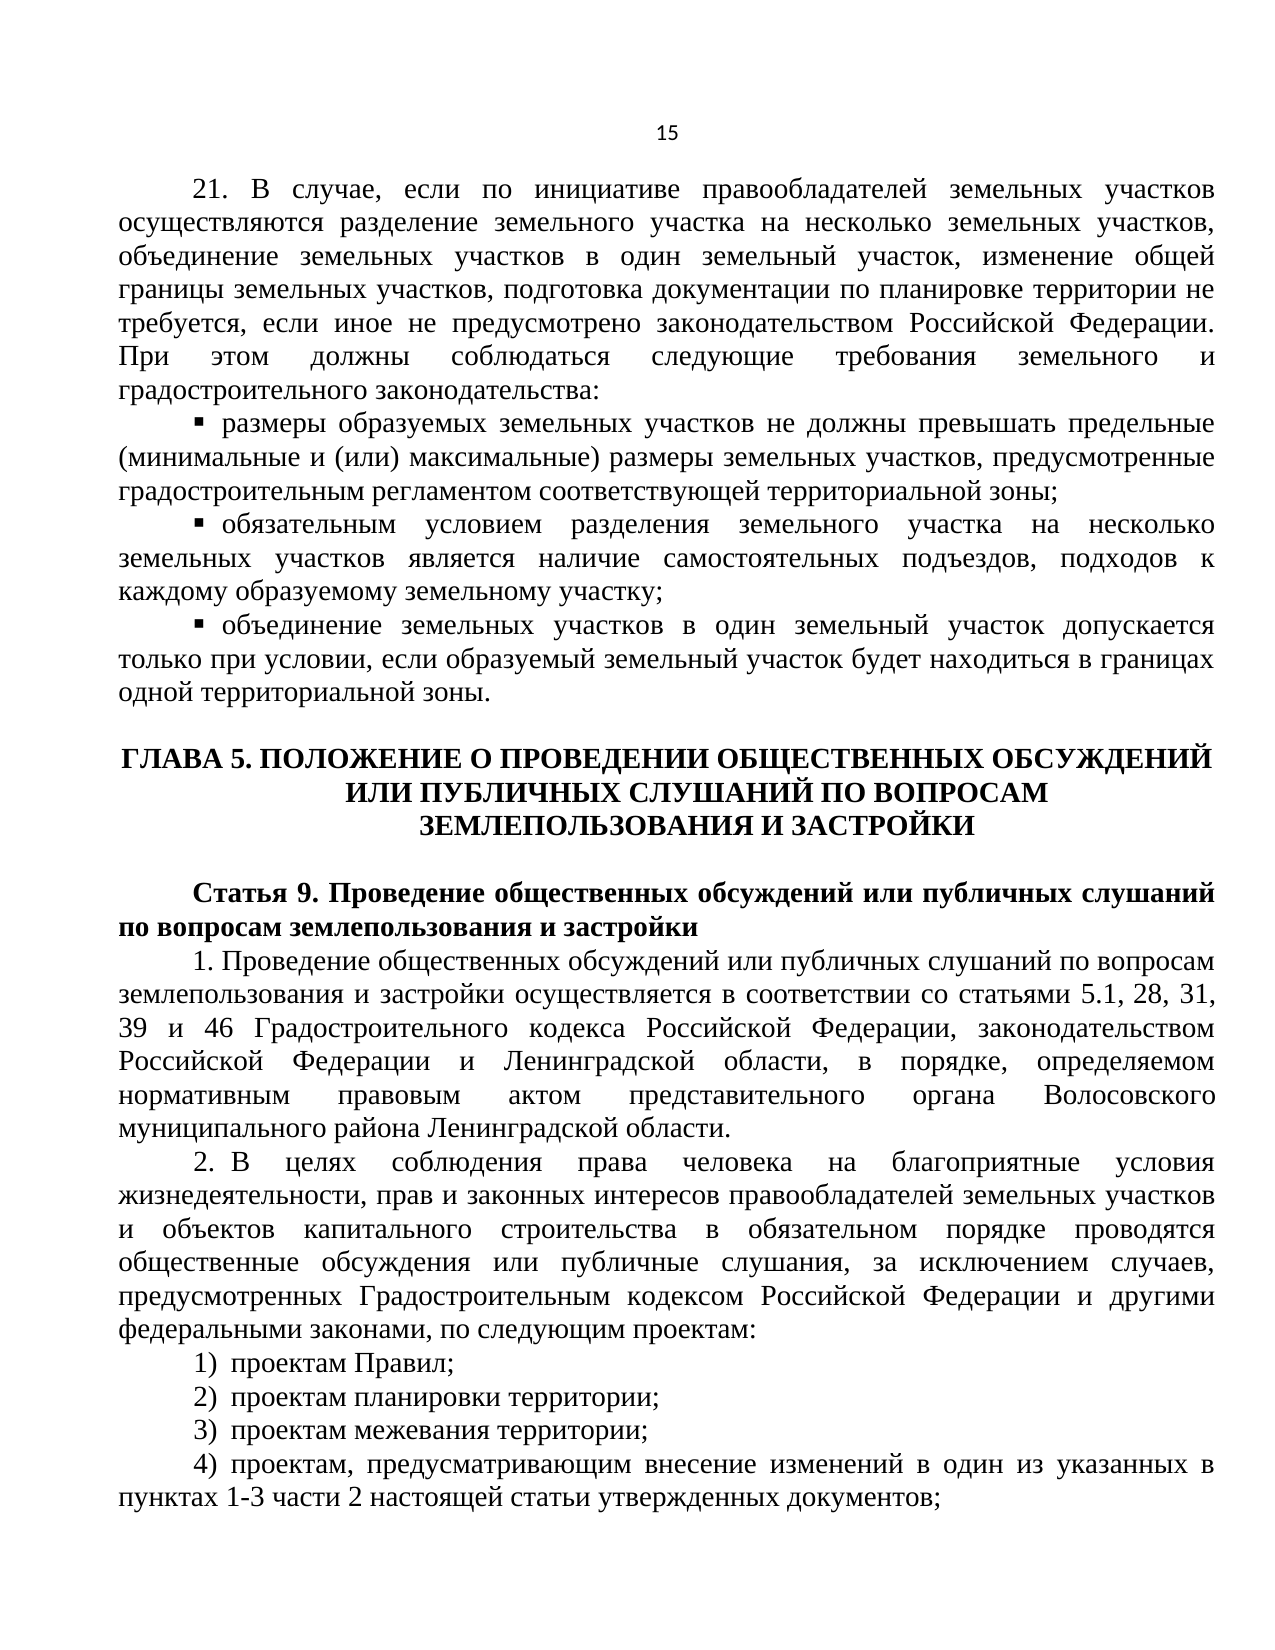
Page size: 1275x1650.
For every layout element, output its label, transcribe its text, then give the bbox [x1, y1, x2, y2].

list размеры образуемых земельных участков не должны превышать предельные (минимальные и (или) максимальные) размеры земельных участков, предусмотренные градостроительным регламентом соответствующей территориальной зоны; [118, 406, 1216, 506]
text 4) проектам, предусматривающим внесение изменений в один из указанных в пунктах 1-3 части 2 настоящей статьи утвержденных документов; [118, 1446, 1216, 1513]
subtitle ГЛАВА 5. ПОЛОЖЕНИЕ О ПРОВЕДЕНИИ ОБЩЕСТВЕННЫХ ОБСУЖДЕНИЙ ИЛИ ПУБЛИЧНЫХ СЛУШАНИЙ ПО ВОПРОСАМ ЗЕМЛЕПОЛЬЗОВАНИЯ И ЗАСТРОЙКИ [118, 741, 1216, 842]
text 2. В целях соблюдения права человека на благоприятные условия жизнедеятельности, прав и законных интересов правообладателей земельных участков и объектов капитального строительства в обязательном порядке проводятся общественные обсуждения или публичные слушания, за исключением случаев, предусмотренных Градостроительным кодексом Российской Федерации и другими федеральными законами, по следующим проектам: [118, 1144, 1216, 1345]
text 1) проектам Правил; [118, 1345, 1216, 1379]
text 21. В случае, если по инициативе правообладателей земельных участков осуществляются разделение земельного участка на несколько земельных участков, объединение земельных участков в один земельный участок, изменение общей границы земельных участков, подготовка документации по планировке территории не требуется, если иное не предусмотрено законодательством Российской Федерации. При этом должны соблюдаться следующие требования земельного и градостроительного законодательства: [118, 171, 1216, 406]
text 2) проектам планировки территории; [118, 1379, 1216, 1412]
subtitle Статья 9. Проведение общественных обсуждений или публичных слушаний по вопросам землепользования и застройки [118, 876, 1216, 943]
list обязательным условием разделения земельного участка на несколько земельных участков является наличие самостоятельных подъездов, подходов к каждому образуемому земельному участку; [118, 506, 1216, 607]
text 1. Проведение общественных обсуждений или публичных слушаний по вопросам землепользования и застройки осуществляется в соответствии со статьями 5.1, 28, 31, 39 и 46 Градостроительного кодекса Российской Федерации, законодательством Российской Федерации и Ленинградской области, в порядке, определяемом нормативным правовым актом представительного органа Волосовского муниципального района Ленинградской области. [118, 943, 1216, 1144]
text 3) проектам межевания территории; [118, 1412, 1216, 1446]
list объединение земельных участков в один земельный участок допускается только при условии, если образуемый земельный участок будет находиться в границах одной территориальной зоны. [118, 607, 1216, 708]
